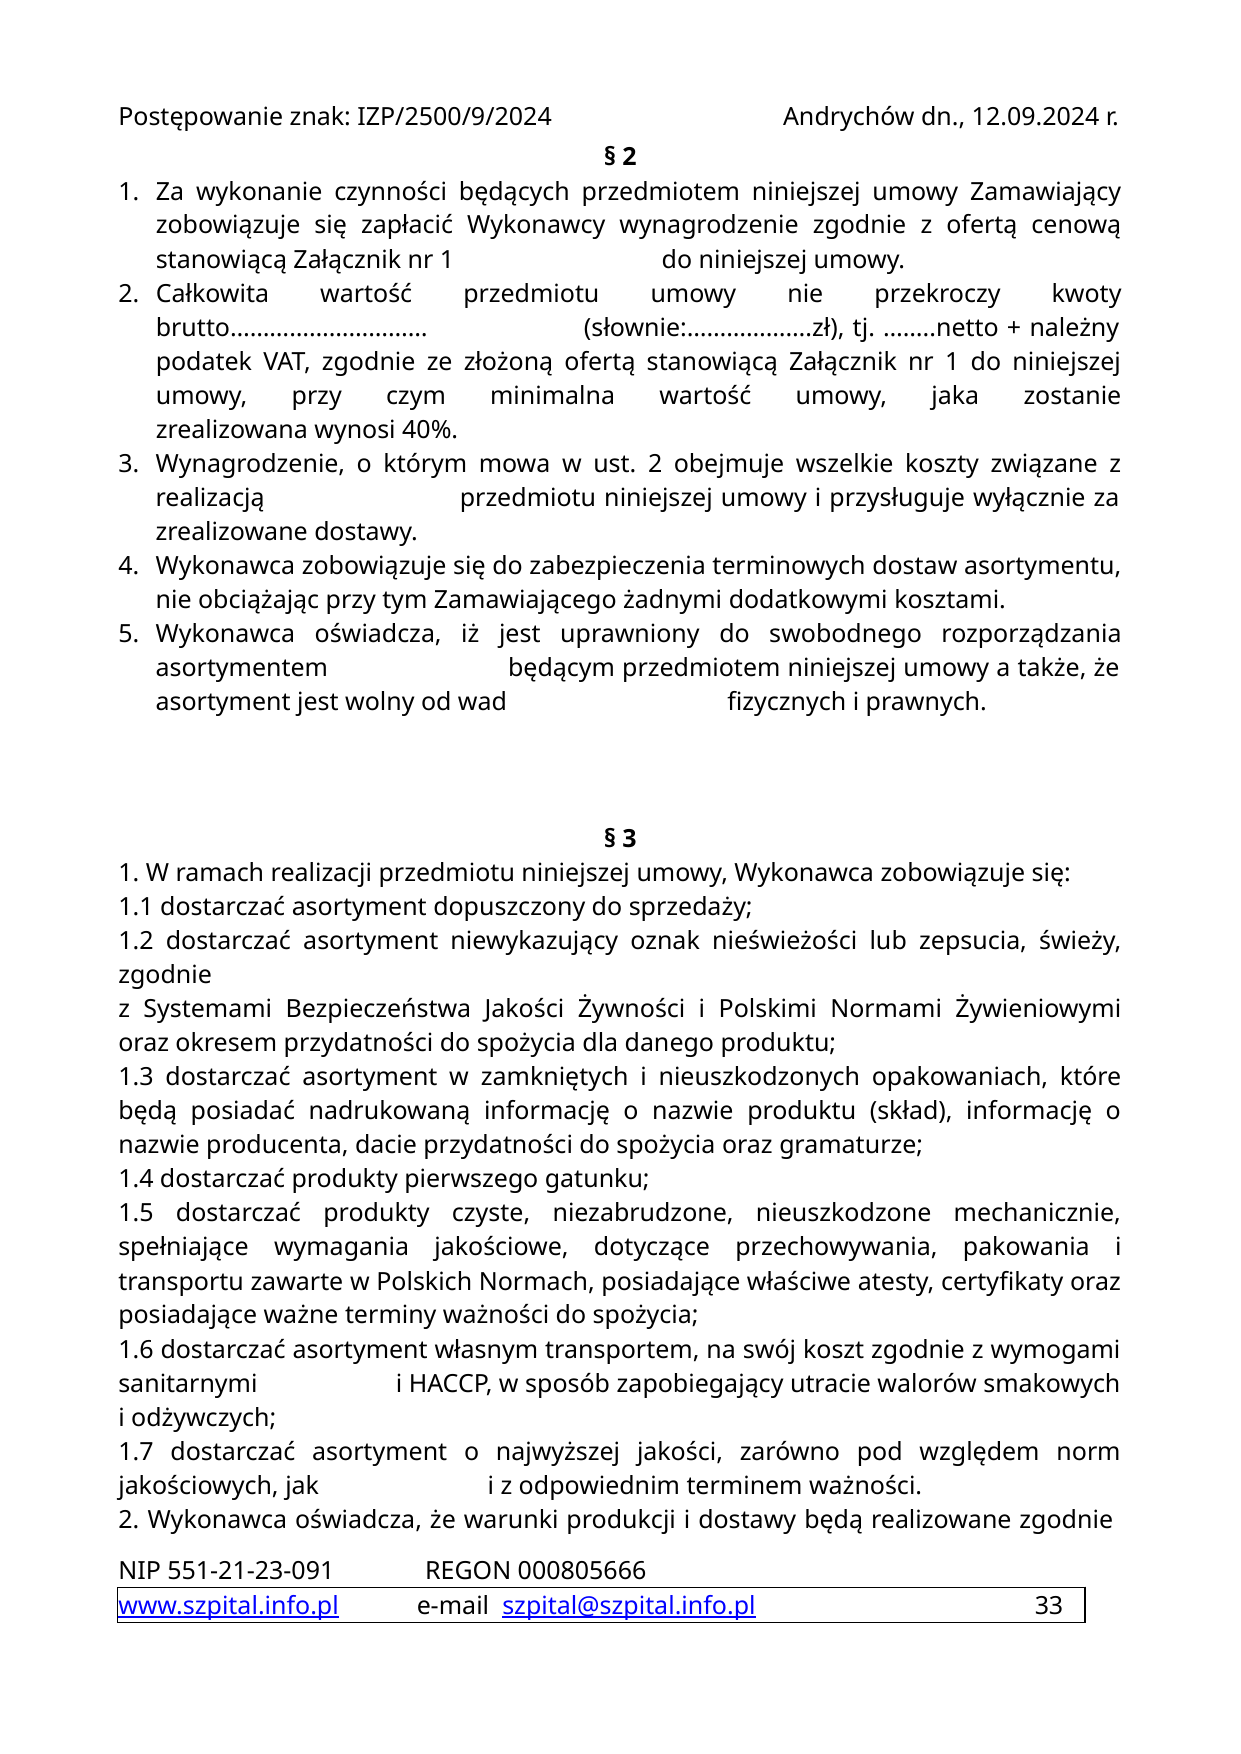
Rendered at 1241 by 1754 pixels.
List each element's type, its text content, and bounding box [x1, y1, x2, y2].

text 1.4 dostarczać produkty pierwszego gatunku; [118, 1161, 1122, 1195]
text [118, 1502, 1122, 1536]
text 1.1 dostarczać asortyment dopuszczony do sprzedaży; [118, 888, 1122, 922]
list Wykonawca oświadcza, iż jest uprawniony do swobodnego rozporządzania asortymentem będącym przedmiotem niniejszej umowy a także, że asortyment jest wolny od wad fizycznych i prawnych. [118, 616, 1122, 718]
text § 3 [118, 820, 1122, 854]
list Za wykonanie czynności będących przedmiotem niniejszej umowy Zamawiający zobowiązuje się zapłacić Wykonawcy wynagrodzenie zgodnie z ofertą cenową stanowiącą Załącznik nr 1 do niniejszej umowy. [118, 173, 1122, 275]
text 1.7 dostarczać asortyment o najwyższej jakości, zarówno pod względem norm jakościowych, jak i z odpowiednim terminem ważności. [118, 1433, 1122, 1502]
text 1.2 dostarczać asortyment niewykazujący oznak nieświeżości lub zepsucia, świeży, zgodnie z Systemami Bezpieczeństwa Jakości Żywności i Polskimi Normami Żywieniowymi oraz okresem przydatności do spożycia dla danego produktu; [118, 922, 1122, 1059]
text § 2 [118, 139, 1122, 173]
list Wynagrodzenie, o którym mowa w ust. 2 obejmuje wszelkie koszty związane z realizacją przedmiotu niniejszej umowy i przysługuje wyłącznie za zrealizowane dostawy. [118, 446, 1122, 548]
list Wykonawca zobowiązuje się do zabezpieczenia terminowych dostaw asortymentu, nie obciążając przy tym Zamawiającego żadnymi dodatkowymi kosztami. [118, 548, 1122, 616]
text 1.5 dostarczać produkty czyste, niezabrudzone, nieuszkodzone mechanicznie, spełniające wymagania jakościowe, dotyczące przechowywania, pakowania i transportu zawarte w Polskich Normach, posiadające właściwe atesty, certyfikaty oraz posiadające ważne terminy ważności do spożycia; [118, 1195, 1122, 1331]
list Całkowita wartość przedmiotu umowy nie przekroczy kwoty brutto………………………… (słownie:……………….zł), tj. ……..netto + należny podatek VAT, zgodnie ze złożoną ofertą stanowiącą Załącznik nr 1 do niniejszej umowy, przy czym minimalna wartość umowy, jaka zostanie zrealizowana wynosi 40%. [118, 275, 1122, 446]
text 1.3 dostarczać asortyment w zamkniętych i nieuszkodzonych opakowaniach, które będą posiadać nadrukowaną informację o nazwie produktu (skład), informację o nazwie producenta, dacie przydatności do spożycia oraz gramaturze; [118, 1059, 1122, 1161]
text 1.6 dostarczać asortyment własnym transportem, na swój koszt zgodnie z wymogami sanitarnymi i HACCP, w sposób zapobiegający utracie walorów smakowych i odżywczych; [118, 1331, 1122, 1433]
text 1. W ramach realizacji przedmiotu niniejszej umowy, Wykonawca zobowiązuje się: [118, 854, 1122, 888]
